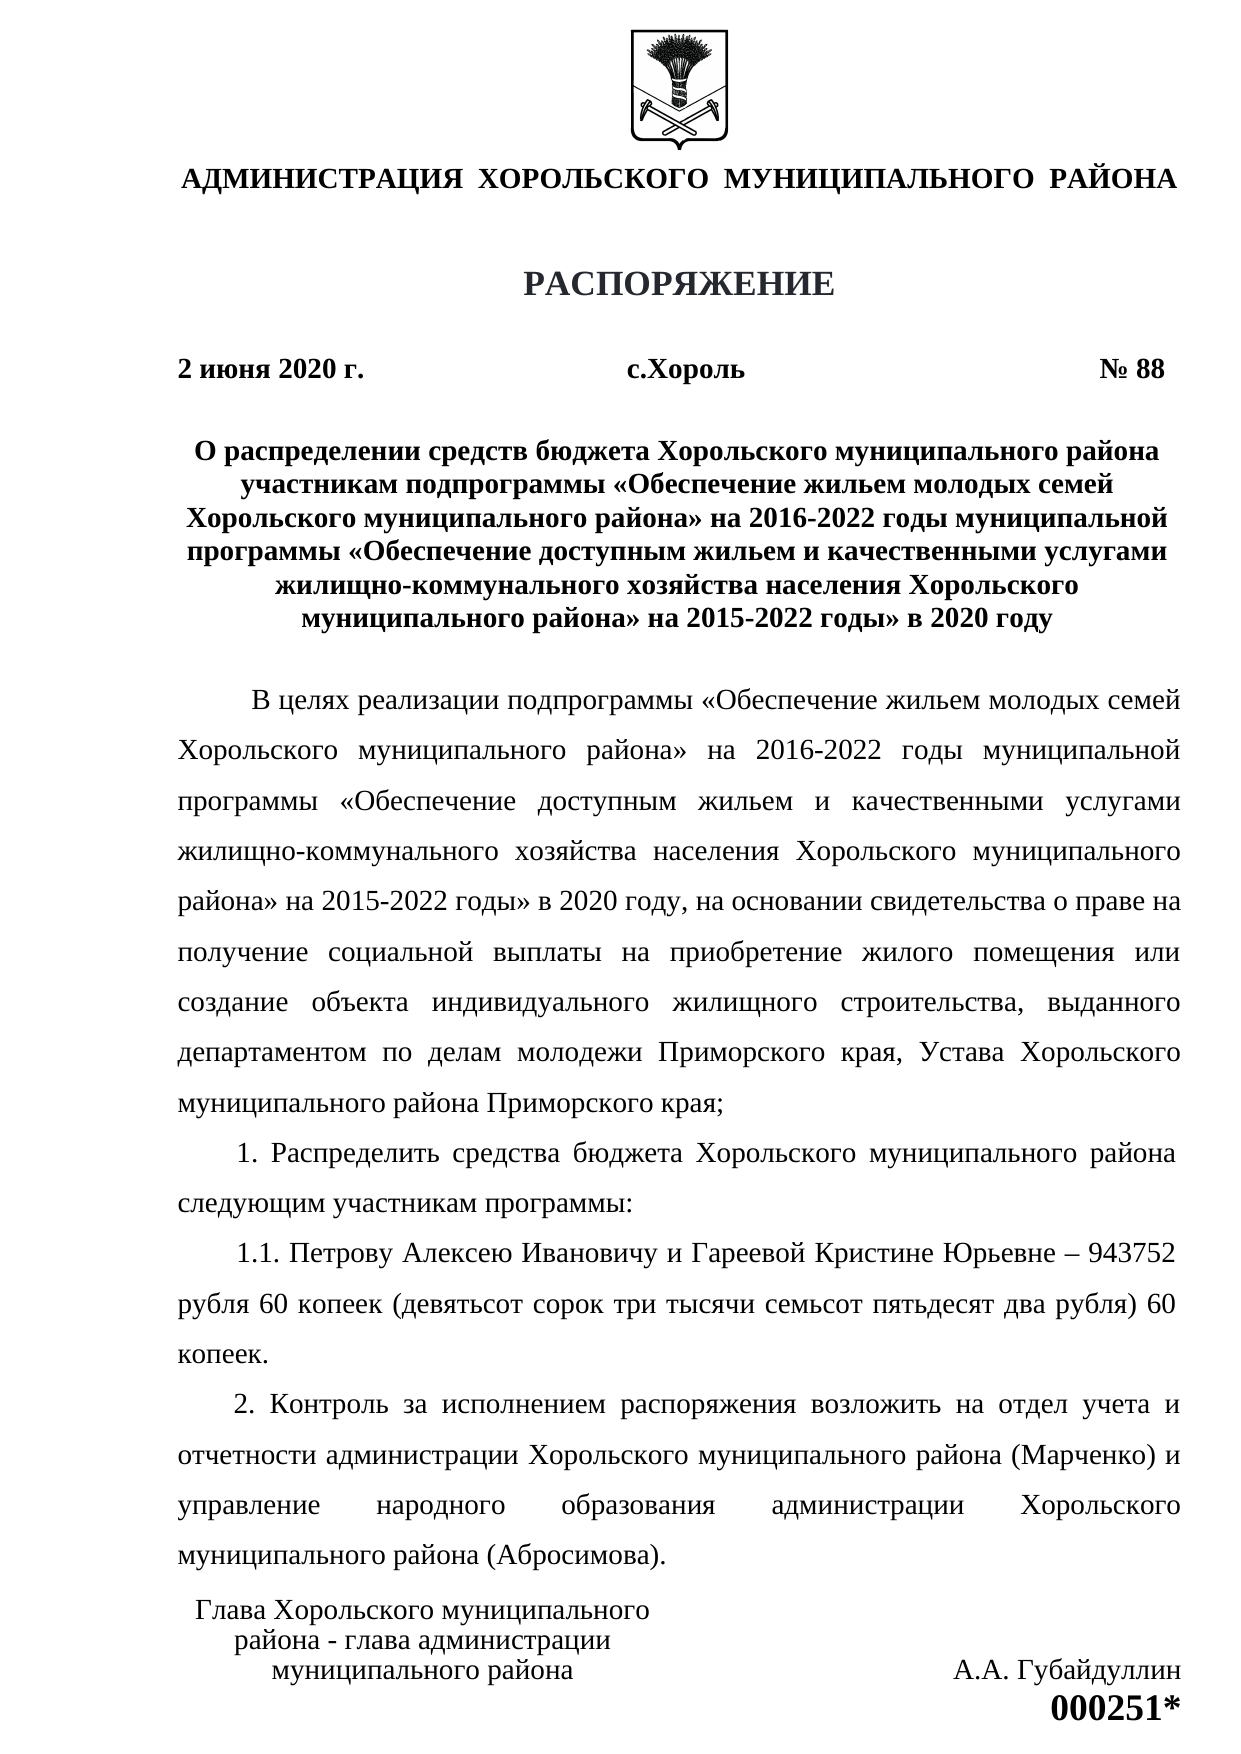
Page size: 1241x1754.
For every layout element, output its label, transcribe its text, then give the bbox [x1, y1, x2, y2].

text 2. Контроль за исполнением распоряжения возложить на отдел учета и отчетности администрации Хорольского муниципального района (Марченко) и управление народного образования администрации Хорольского муниципального района (Абросимова). [177, 1387, 1181, 1571]
text 2 июня 2020 г. с.Хороль № 88 [177, 351, 1181, 385]
text 1. Распределить средства бюджета Хорольского муниципального района следующим участникам программы: [177, 1135, 1177, 1219]
text 000251* [177, 1685, 1181, 1728]
picture [630, 29, 729, 150]
table_header А.А. Губайдуллин [679, 1595, 1192, 1685]
text 1.1. Петрову Алексею Ивановичу и Гареевой Кристине Юрьевне – 943752 рубля 60 копеек (девятьсот сорок три тысячи семьсот пятьдесят два рубля) 60 копеек. [177, 1236, 1177, 1370]
text В целях реализации подпрограммы «Обеспечение жильем молодых семей Хорольского муниципального района» на 2016-2022 годы муниципальной программы «Обеспечение доступным жильем и качественными услугами жилищно-коммунального хозяйства населения Хорольского муниципального района» на 2015-2022 годы» в 2020 году, на основании свидетельства о праве на получение социальной выплаты на приобретение жилого помещения или создание объекта индивидуального жилищного строительства, выданного департаментом по делам молодежи Приморского края, Устава Хорольского муниципального района Приморского края; [177, 682, 1182, 1118]
table_header Глава Хорольского муниципального района - глава администрации муниципального района [166, 1595, 679, 1685]
subtitle РАСПОРЯЖЕНИЕ [177, 262, 1181, 303]
text О распределении средств бюджета Хорольского муниципального района участникам подпрограммы «Обеспечение жильем молодых семей Хорольского муниципального района» на 2016-2022 годы муниципальной программы «Обеспечение доступным жильем и качественными услугами жилищно-коммунального хозяйства населения Хорольского муниципального района» на 2015-2022 годы» в 2020 году [177, 433, 1177, 634]
text АДМИНИСТРАЦИЯ ХОРОЛЬСКОГО МУНИЦИПАЛЬНОГО РАЙОНА [177, 162, 1181, 195]
